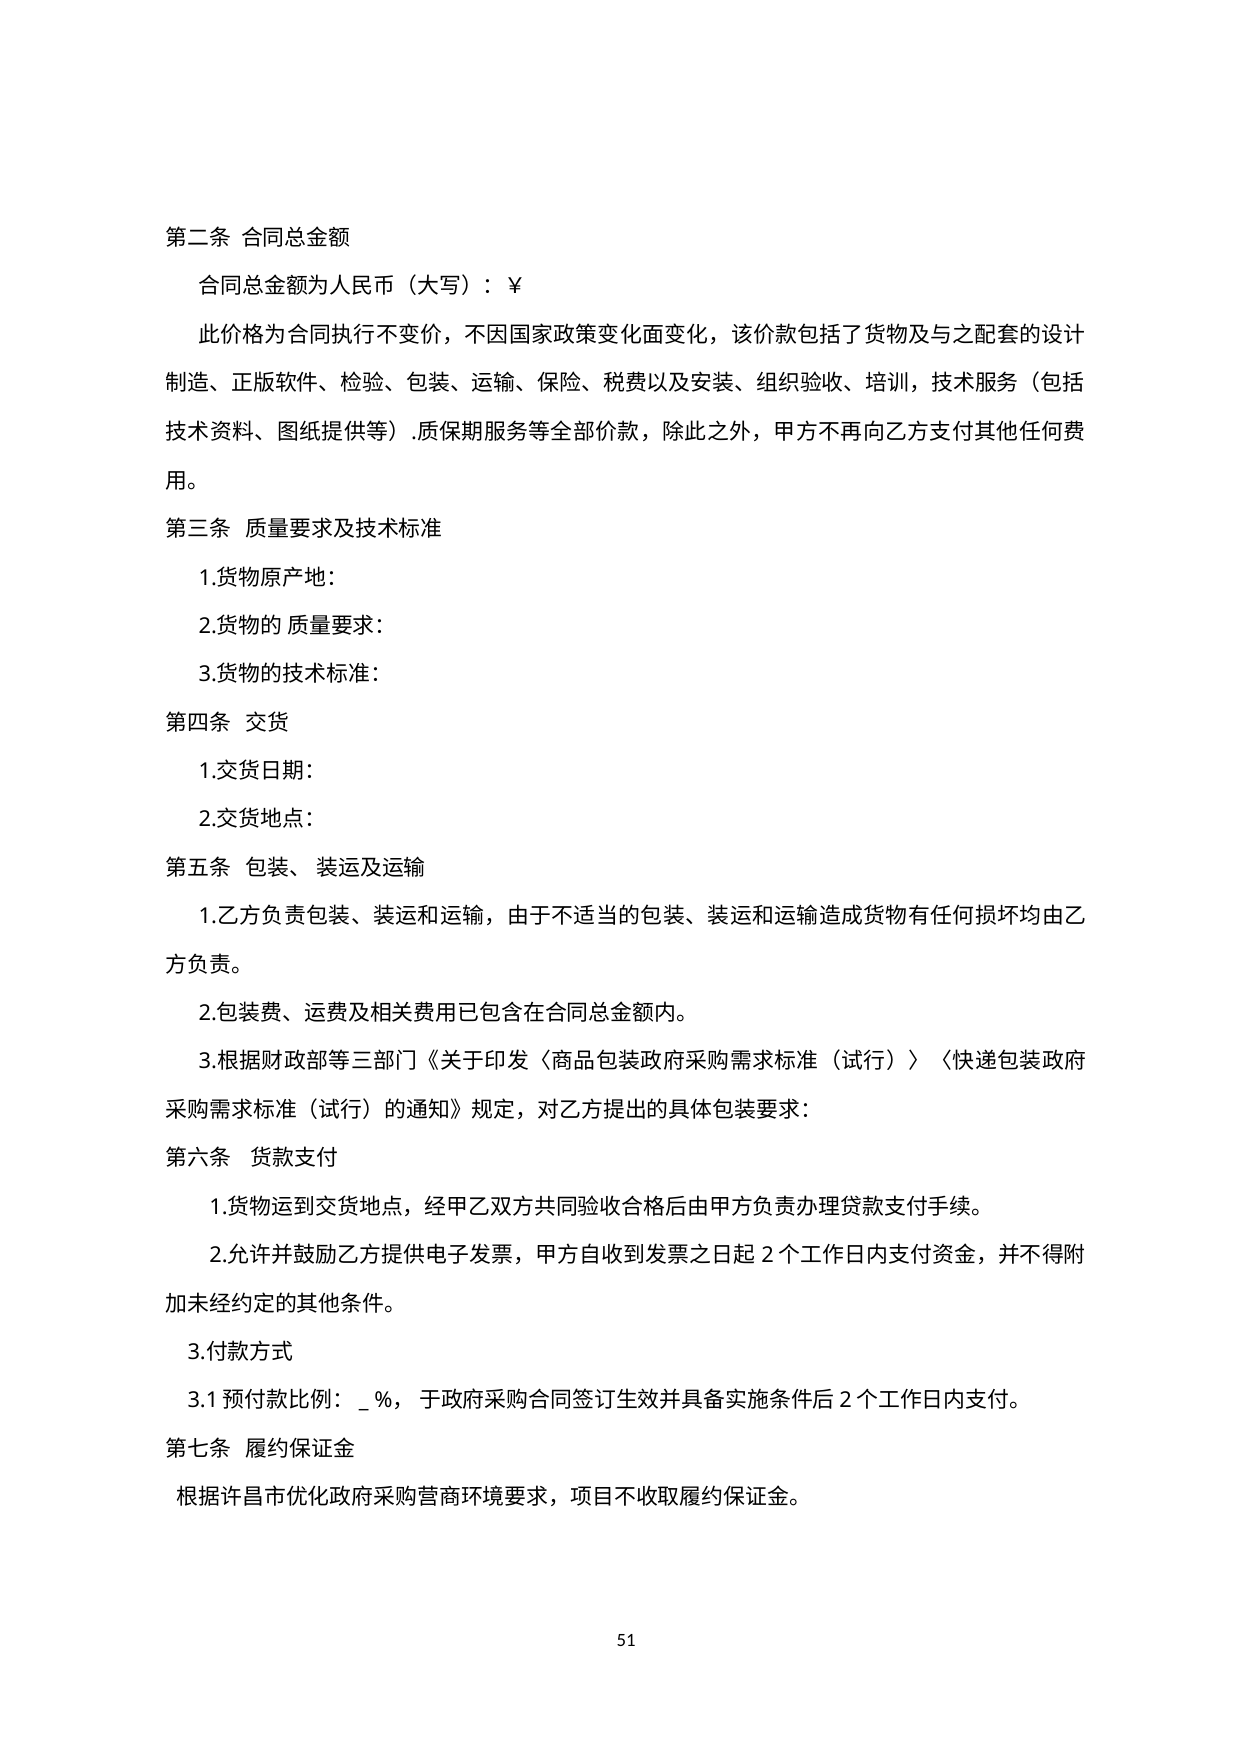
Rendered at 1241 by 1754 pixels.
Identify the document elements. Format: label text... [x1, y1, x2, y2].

text 1.乙方负责包装、装运和运输，由于不适当的包装、装运和运输造成货物有任何损坏均由乙方负责。 [165, 897, 1087, 979]
text 2.交货地点： [165, 801, 1087, 833]
text 2.允许并鼓励乙方提供电子发票，甲方自收到发票之日起2个工作日内支付资金，并不得附加未经约定的其他条件。 [165, 1237, 1087, 1318]
text 根据许昌市优化政府采购营商环境要求，项目不收取履约保证金。 [165, 1479, 1087, 1511]
text 3.1预付款比例： _ %， 于政府采购合同签订生效并具备实施条件后2个工作日内支付。 [165, 1382, 1087, 1414]
text 第七条 履约保证金 [165, 1430, 1087, 1463]
text 1.货物原产地： [165, 559, 1087, 592]
text 第四条 交货 [165, 704, 1087, 737]
text 2.货物的 质量要求： [165, 607, 1087, 640]
text 第六条 货款支付 [165, 1140, 1087, 1172]
text 1.交货日期： [165, 752, 1087, 785]
text 第三条 质量要求及技术标准 [165, 511, 1087, 543]
text 1.货物运到交货地点，经甲乙双方共同验收合格后由甲方负责办理贷款支付手续。 [165, 1188, 1087, 1221]
text 3.付款方式 [165, 1334, 1087, 1366]
text 第五条 包装、 装运及运输 [165, 849, 1087, 882]
text 3.货物的技术标准： [165, 656, 1087, 688]
text 3.根据财政部等三部门《关于印发〈商品包装政府采购需求标准（试行）〉〈快递包装政府采购需求标准（试行）的通知》规定，对乙方提出的具体包装要求： [165, 1043, 1087, 1124]
text 此价格为合同执行不变价，不因国家政策变化面变化，该价款包括了货物及与之配套的设计、制造、正版软件、检验、包装、运输、保险、税费以及安装、组织验收、培训，技术服务（包括技术资料、图纸提供等）.质保期服务等全部价款，除此之外，甲方不再向乙方支付其他任何费用。 [165, 316, 1087, 495]
text 2.包装费、运费及相关费用已包含在合同总金额内。 [165, 994, 1087, 1027]
text 第二条 合同总金额 [165, 219, 1087, 252]
text 合同总金额为人民币（大写）：￥ [165, 268, 1087, 300]
